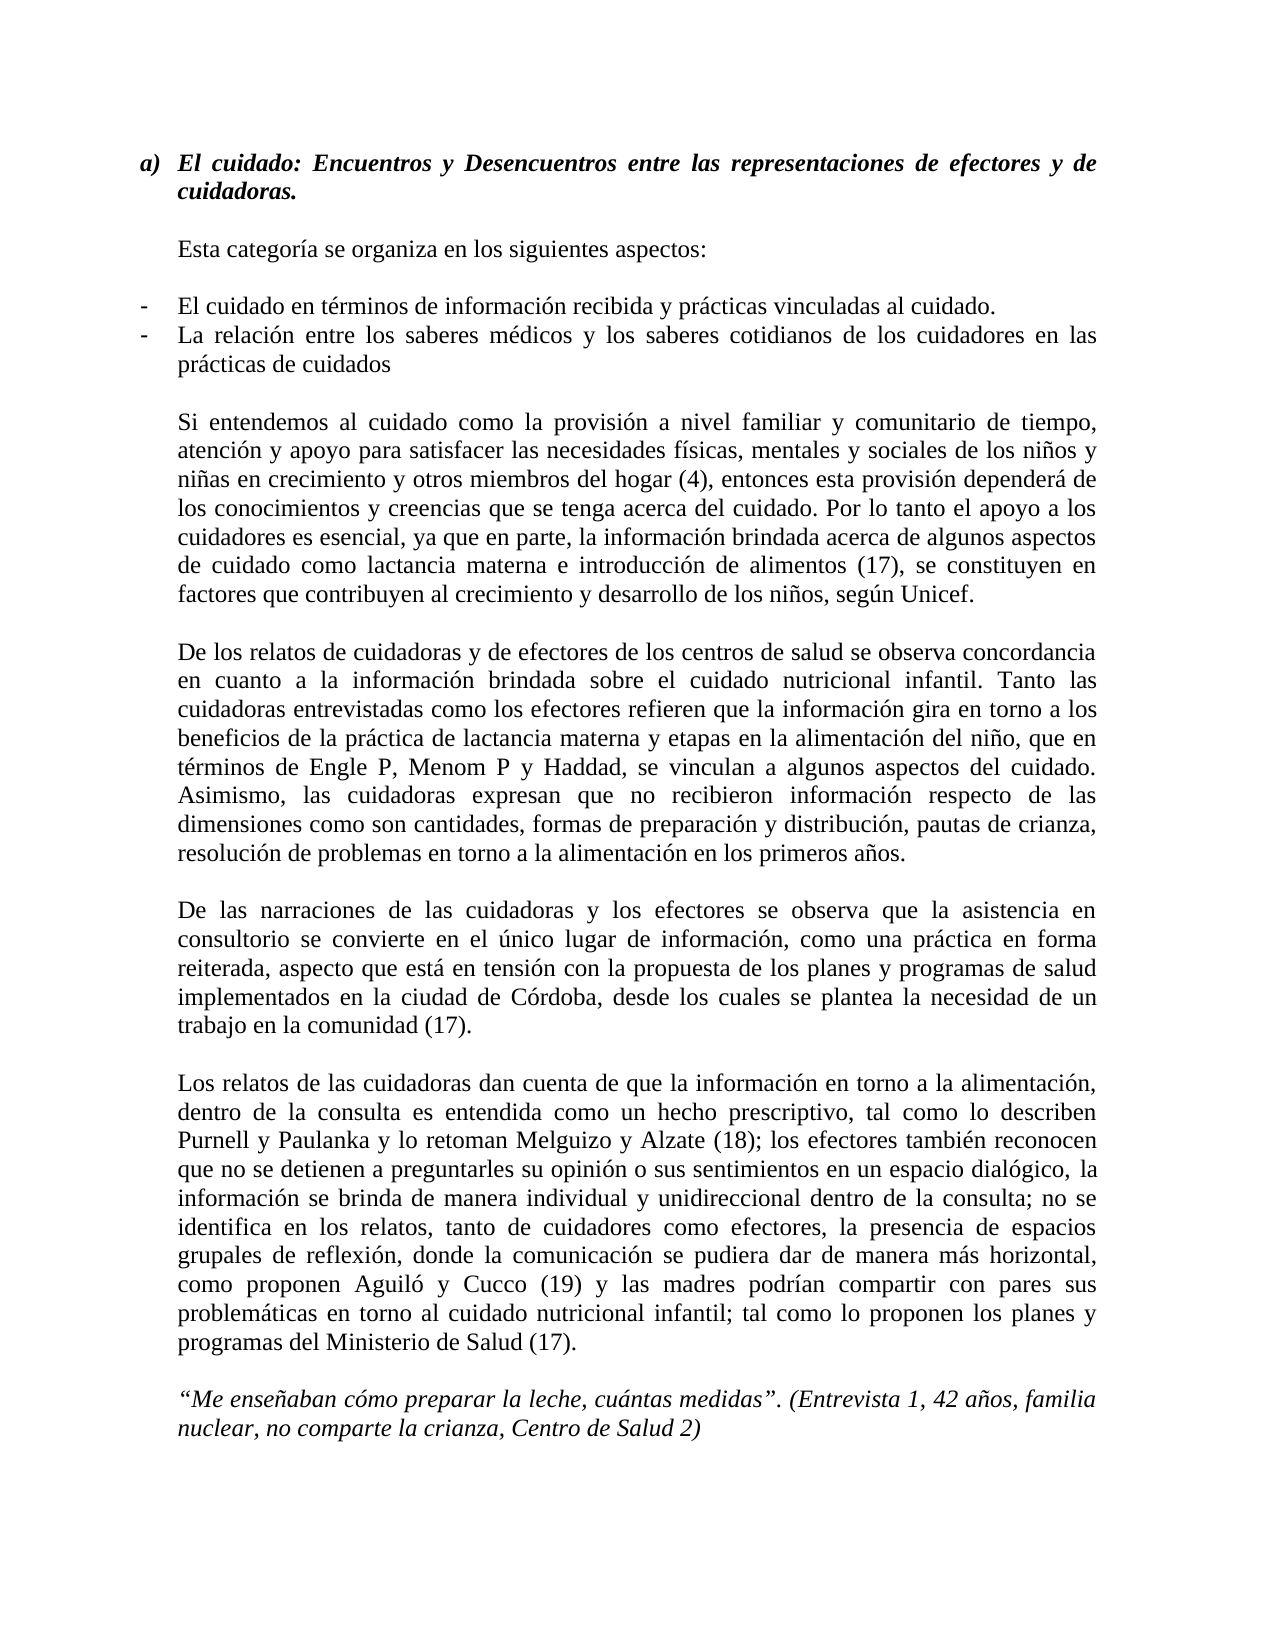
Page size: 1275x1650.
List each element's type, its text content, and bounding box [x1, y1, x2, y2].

text Esta categoría se organiza en los siguientes aspectos: [177, 234, 1098, 263]
text “Me enseñaban cómo preparar la leche, cuántas medidas”. (Entrevista 1, 42 años, familia nuclear, no comparte la crianza, Centro de Salud 2) [177, 1384, 1098, 1442]
list La relación entre los saberes médicos y los saberes cotidianos de los cuidadores en las prácticas de cuidados [140, 320, 1098, 378]
list El cuidado en términos de información recibida y prácticas vinculadas al cuidado. [140, 291, 1098, 320]
text Los relatos de las cuidadoras dan cuenta de que la información en torno a la alimentación, dentro de la consulta es entendida como un hecho prescriptivo, tal como lo describen Purnell y Paulanka y lo retoman Melguizo y Alzate (18); los efectores también reconocen que no se detienen a preguntarles su opinión o sus sentimientos en un espacio dialógico, la información se brinda de manera individual y unidireccional dentro de la consulta; no se identifica en los relatos, tanto de cuidadores como efectores, la presencia de espacios grupales de reflexión, donde la comunicación se pudiera dar de manera más horizontal, como proponen Aguiló y Cucco (19) y las madres podrían compartir con pares sus problemáticas en torno al cuidado nutricional infantil; tal como lo proponen los planes y programas del Ministerio de Salud (17). [177, 1068, 1098, 1355]
list El cuidado: Encuentros y Desencuentros entre las representaciones de efectores y de cuidadoras. [140, 148, 1098, 205]
text Si entendemos al cuidado como la provisión a nivel familiar y comunitario de tiempo, atención y apoyo para satisfacer las necesidades físicas, mentales y sociales de los niños y niñas en crecimiento y otros miembros del hogar (4), entonces esta provisión dependerá de los conocimientos y creencias que se tenga acerca del cuidado. Por lo tanto el apoyo a los cuidadores es esencial, ya que en parte, la información brindada acerca de algunos aspectos de cuidado como lactancia materna e introducción de alimentos (17), se constituyen en factores que contribuyen al crecimiento y desarrollo de los niños, según Unicef. [177, 407, 1098, 608]
text De los relatos de cuidadoras y de efectores de los centros de salud se observa concordancia en cuanto a la información brindada sobre el cuidado nutricional infantil. Tanto las cuidadoras entrevistadas como los efectores refieren que la información gira en torno a los beneficios de la práctica de lactancia materna y etapas en la alimentación del niño, que en términos de Engle P, Menom P y Haddad, se vinculan a algunos aspectos del cuidado. Asimismo, las cuidadoras expresan que no recibieron información respecto de las dimensiones como son cantidades, formas de preparación y distribución, pautas de crianza, resolución de problemas en torno a la alimentación en los primeros años. [177, 637, 1098, 867]
text De las narraciones de las cuidadoras y los efectores se observa que la asistencia en consultorio se convierte en el único lugar de información, como una práctica en forma reiterada, aspecto que está en tensión con la propuesta de los planes y programas de salud implementados en la ciudad de Córdoba, desde los cuales se plantea la necesidad de un trabajo en la comunidad (17). [177, 895, 1098, 1039]
